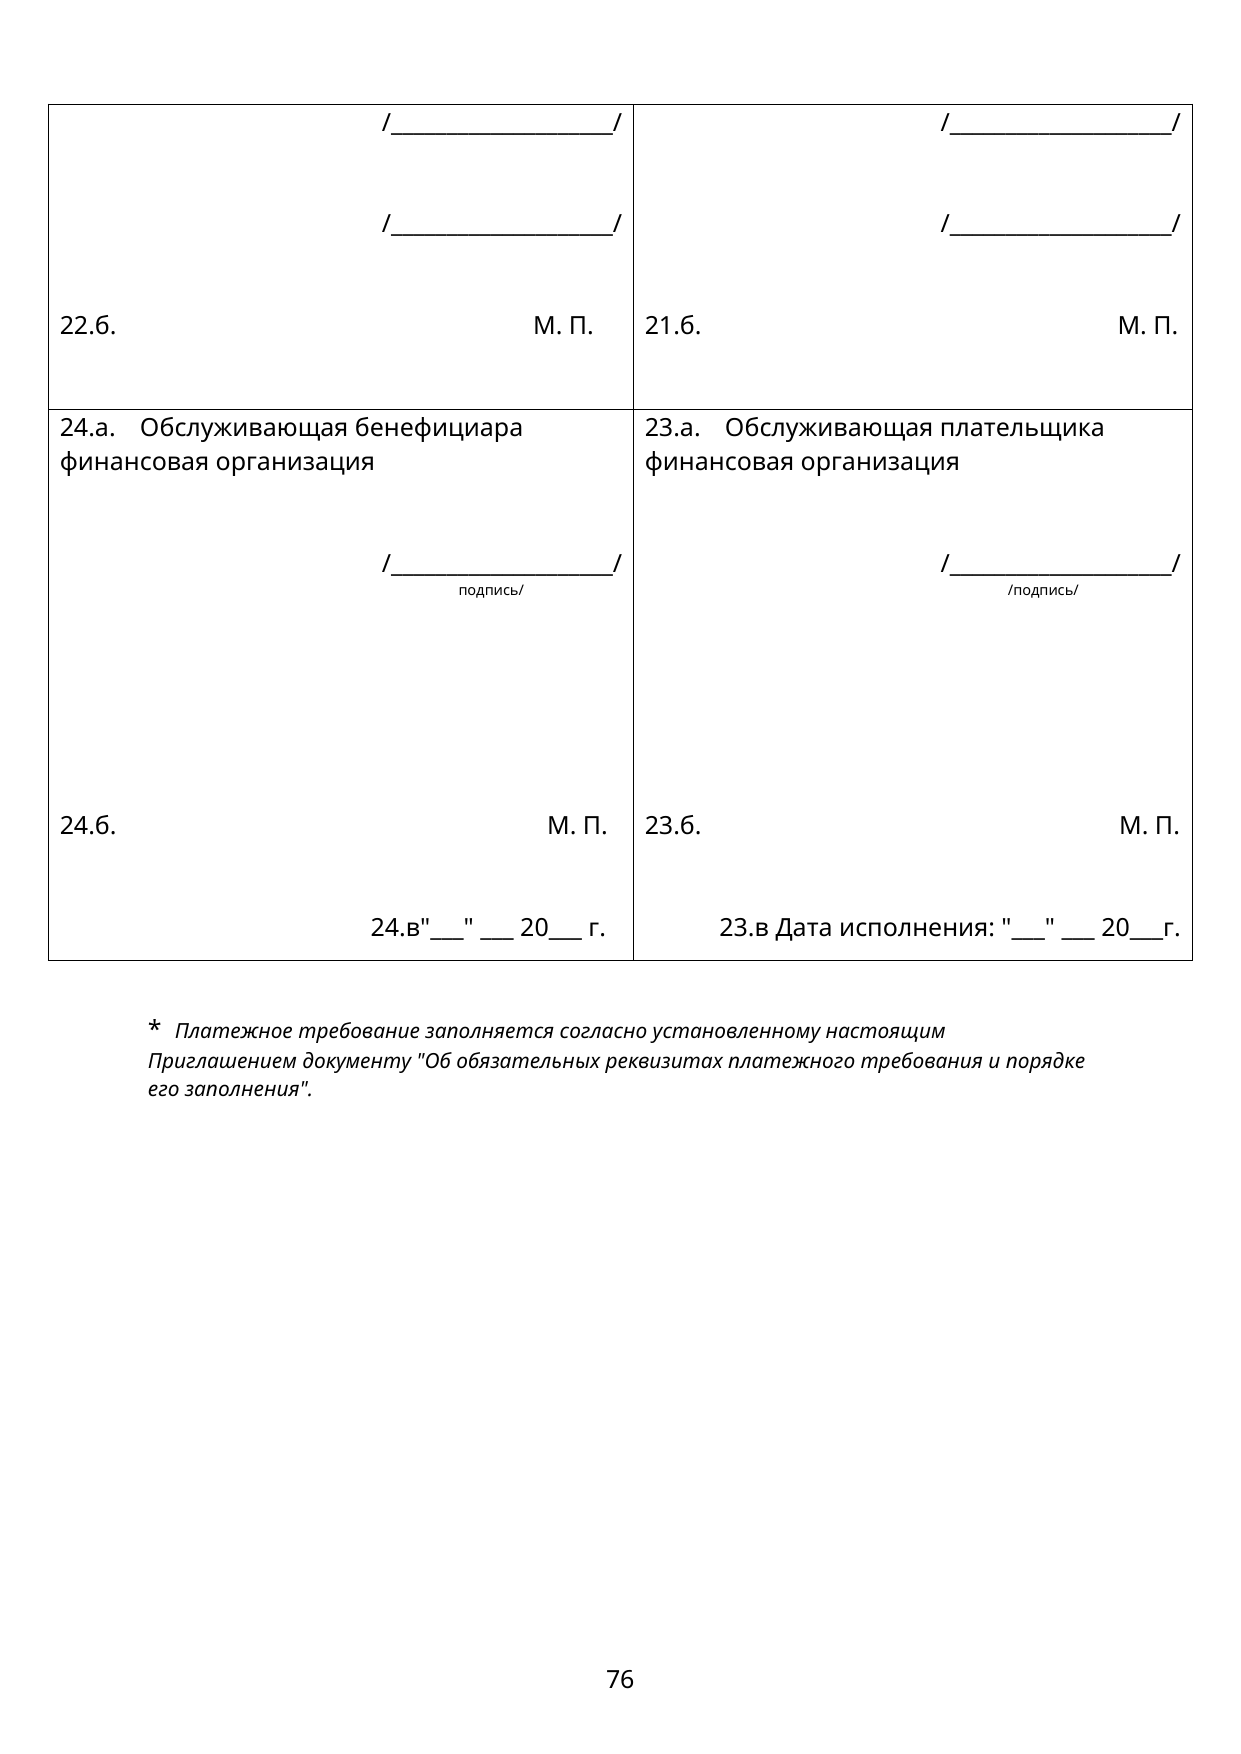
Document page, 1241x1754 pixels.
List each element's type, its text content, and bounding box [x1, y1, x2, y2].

table_cell 23.а. Обслуживающая плательщика финансовая организация /____________________/ /подпись/ [634, 410, 1192, 732]
table_cell 24.б. М. П. 24.в"___" ___ 20___ г. [49, 732, 633, 960]
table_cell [49, 105, 633, 409]
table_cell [634, 105, 1192, 409]
table_cell 23.б. М. П. 23.в Дата исполнения: "___" ___ 20___г. [634, 732, 1192, 960]
table_cell 24.а. Обслуживающая бенефициара финансовая организация /____________________/ подпись/ [49, 410, 633, 732]
text * Платежное требование заполняется согласно установленному настоящим Приглашением документу "Об обязательных реквизитах платежного требования и порядке его заполнения". [148, 1012, 1092, 1103]
